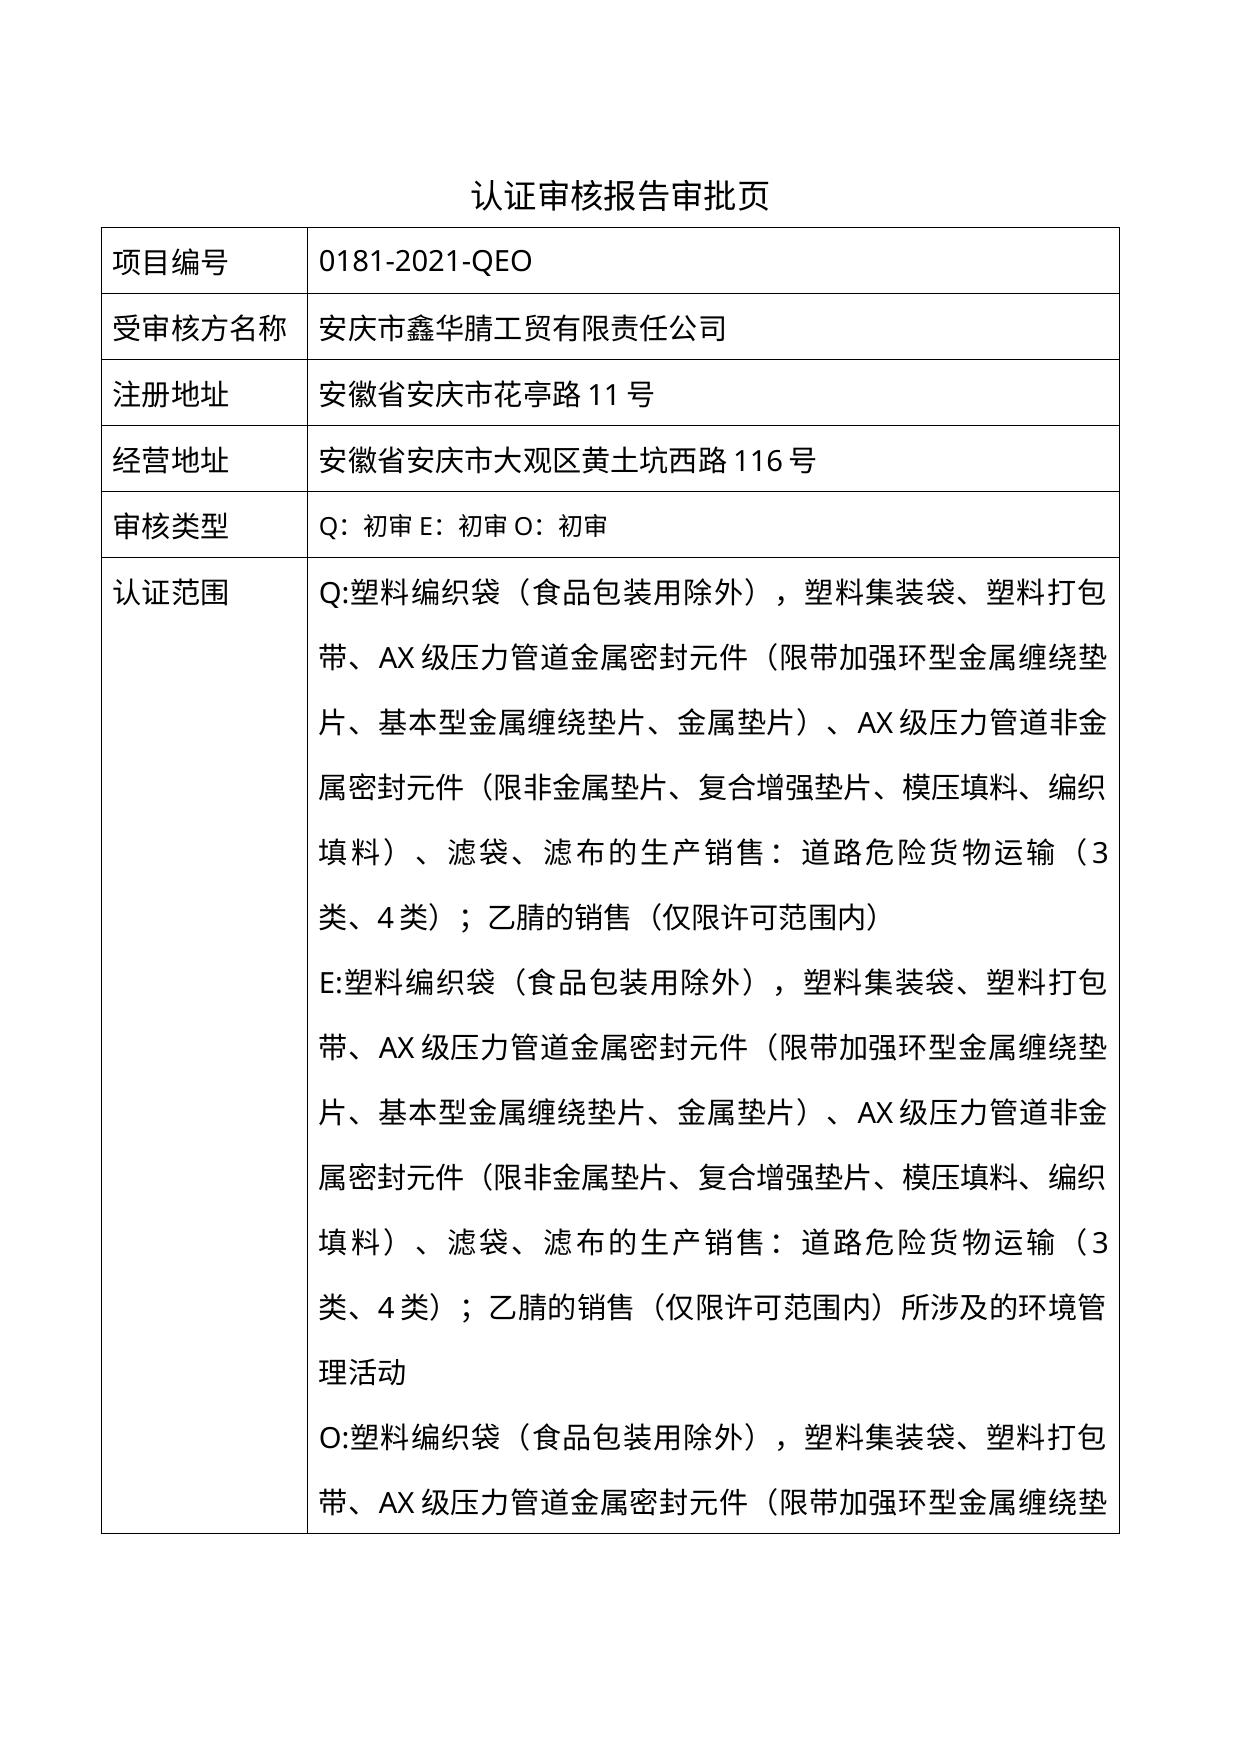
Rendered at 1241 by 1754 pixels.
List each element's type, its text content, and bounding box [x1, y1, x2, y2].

table_cell 安庆市鑫华腈工贸有限责任公司 [308, 294, 1119, 359]
table_cell 注册地址 [102, 360, 307, 425]
table_cell 安徽省安庆市花亭路11号 [308, 360, 1119, 425]
table_cell 受审核方名称 [102, 294, 307, 359]
table_header 项目编号 [102, 228, 307, 293]
table_cell 经营地址 [102, 426, 307, 491]
table_cell Q：初审 E：初审 O：初审 [308, 492, 1119, 557]
text 认证审核报告审批页 [112, 162, 1128, 227]
table_header 0181-2021-QEO [308, 228, 1119, 293]
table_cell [308, 558, 1119, 1533]
table_cell 安徽省安庆市大观区黄土坑西路116号 [308, 426, 1119, 491]
table_cell 审核类型 [102, 492, 307, 557]
table_cell 认证范围 [102, 558, 307, 1533]
